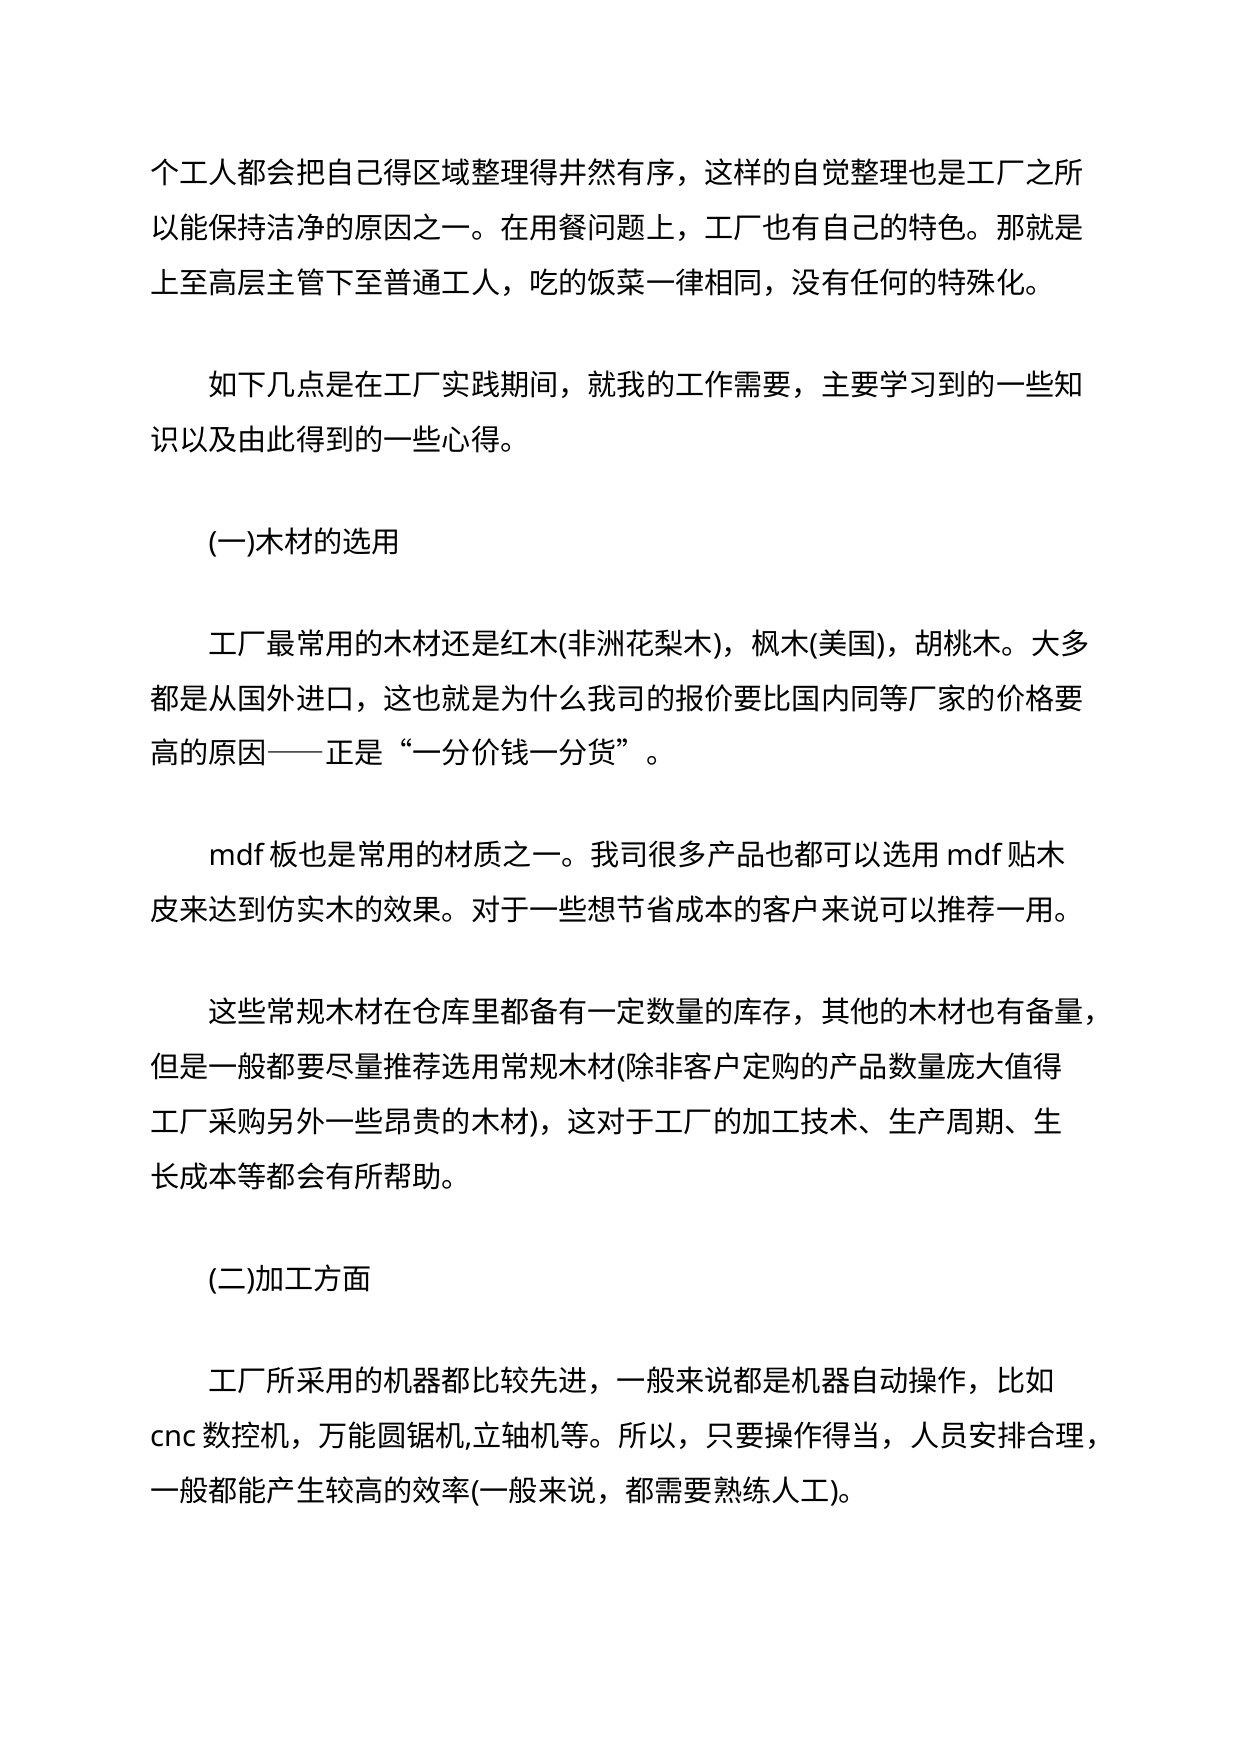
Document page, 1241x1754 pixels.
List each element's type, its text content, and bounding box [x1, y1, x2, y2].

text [150, 150, 1090, 302]
text 工厂最常用的木材还是红木(非洲花梨木)，枫木(美国)，胡桃木。大多都是从国外进口，这也就是为什么我司的报价要比国内同等厂家的价格要高的原因——正是“一分价钱一分货”。 [150, 620, 1090, 772]
text (二)加工方面 [150, 1255, 1090, 1298]
text mdf板也是常用的材质之一。我司很多产品也都可以选用mdf贴木皮来达到仿实木的效果。对于一些想节省成本的客户来说可以推荐一用。 [150, 832, 1090, 929]
text 这些常规木材在仓库里都备有一定数量的库存，其他的木材也有备量，但是一般都要尽量推荐选用常规木材(除非客户定购的产品数量庞大值得工厂采购另外一些昂贵的木材)，这对于工厂的加工技术、生产周期、生长成本等都会有所帮助。 [150, 989, 1090, 1196]
text (一)木材的选用 [150, 518, 1090, 561]
text 工厂所采用的机器都比较先进，一般来说都是机器自动操作，比如cnc数控机，万能圆锯机,立轴机等。所以，只要操作得当，人员安排合理，一般都能产生较高的效率(一般来说，都需要熟练人工)。 [150, 1357, 1090, 1509]
text 如下几点是在工厂实践期间，就我的工作需要，主要学习到的一些知识以及由此得到的一些心得。 [150, 362, 1090, 459]
